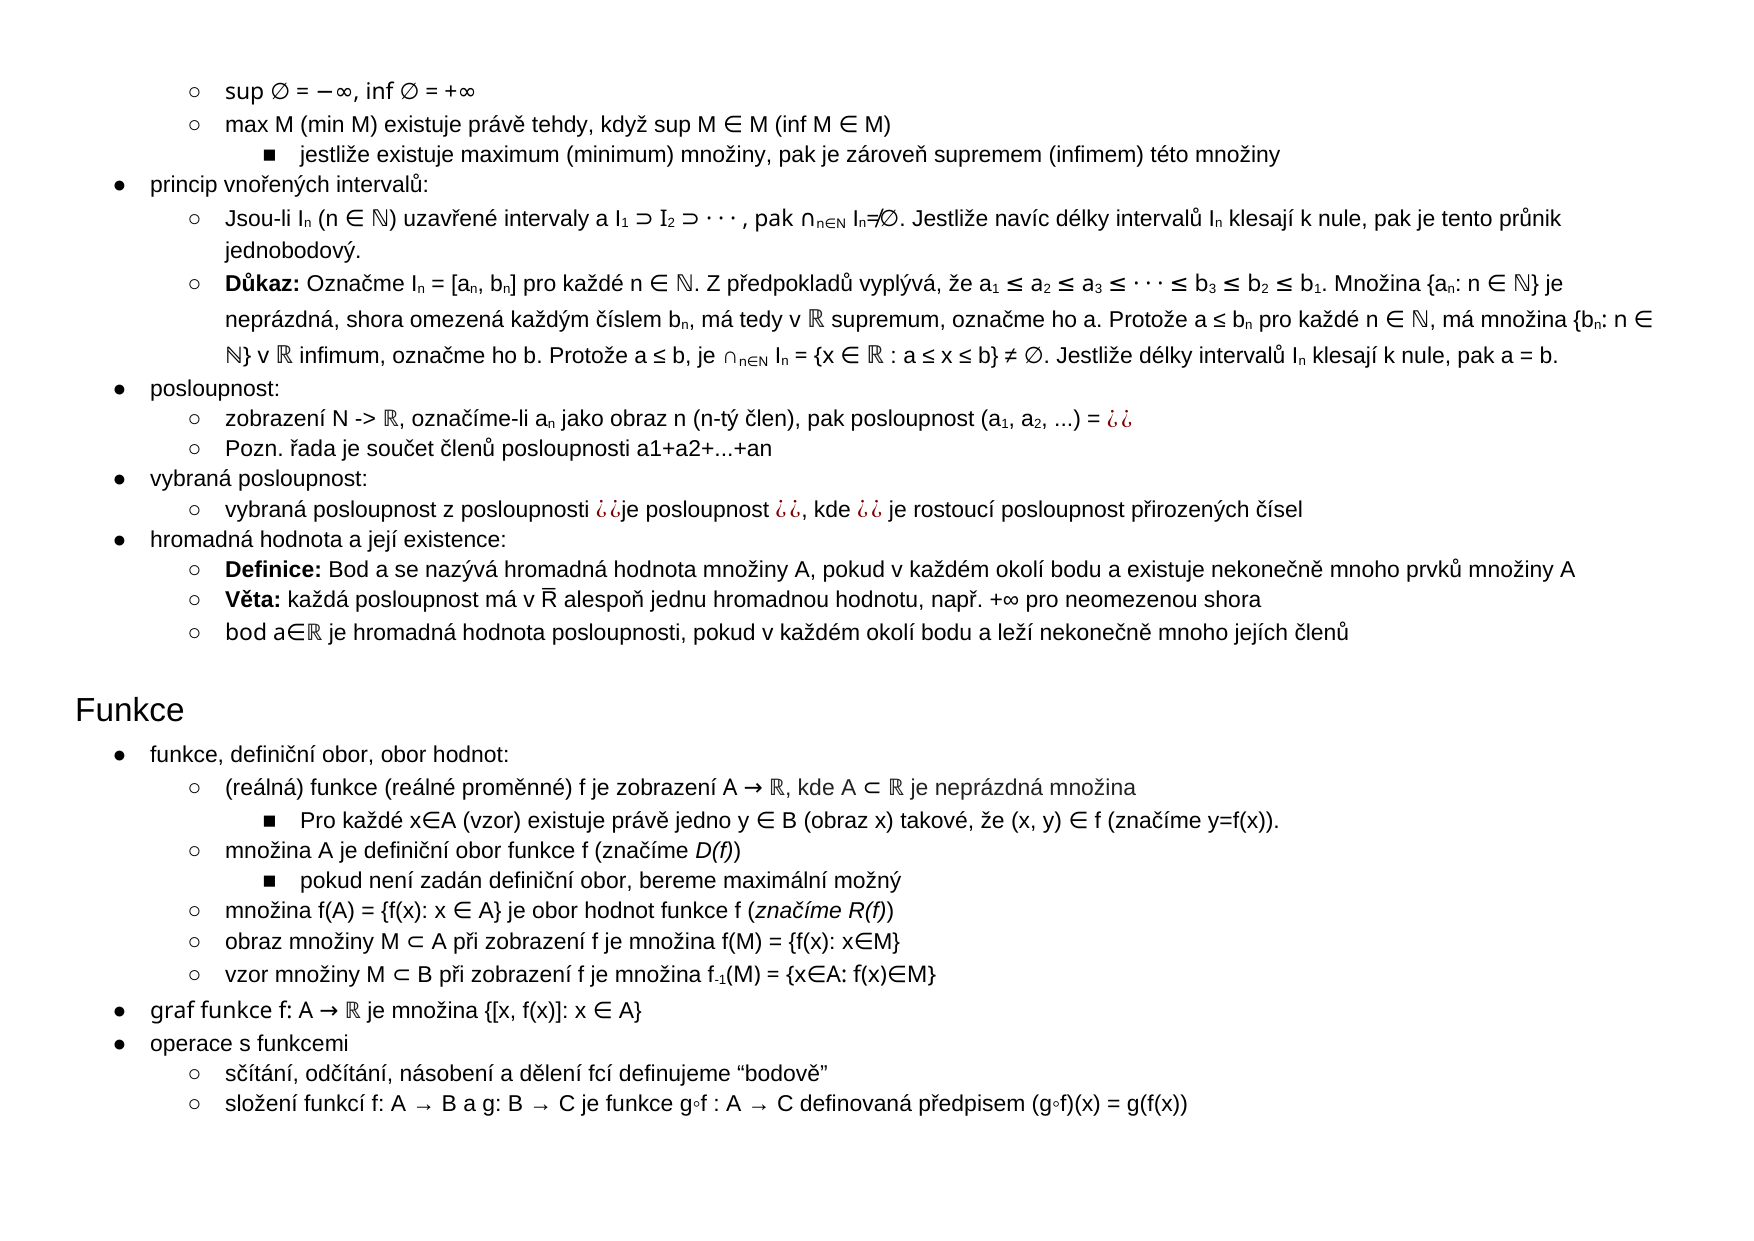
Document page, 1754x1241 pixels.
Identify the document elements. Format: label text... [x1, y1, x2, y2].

list zobrazení N -> ℝ, označíme-li an jako obraz n (n-tý člen), pak posloupnost (a1, a2, ...) = [399, 405, 1679, 431]
list obraz množiny M ⊂ A při zobrazení f je množina f(M) = {f(x): x∈M} [187, 928, 1679, 954]
list Pro každé x∈A (vzor) existuje právě jedno y ∈ B (obraz x) takové, že (x, y) ∈ f (značíme y=f(x)). [262, 807, 1679, 833]
list hromadná hodnota a její existence: [112, 526, 1679, 552]
list posloupnost: [112, 375, 1679, 401]
list sčítání, odčítání, násobení a dělení fcí definujeme “bodově” [187, 1060, 1679, 1086]
list Jsou-li In (n ∈ ℕ) uzavřené intervaly a I1 ⊃ I2 ⊃ · · · , pak ∩n∈N In≠∅. Jestliže navíc délky intervalů In klesají k nule, pak je tento průnik jednobodový. [187, 202, 1679, 263]
subtitle Funkce [75, 690, 1679, 728]
list Definice: Bod a se nazývá hromadná hodnota množiny A, pokud v každém okolí bodu a existuje nekonečně mnoho prvků množiny A [187, 556, 1679, 582]
list funkce, definiční obor, obor hodnot: [112, 741, 1679, 767]
list vybraná posloupnost: [112, 465, 1679, 492]
list vybraná posloupnost z posloupnosti je posloupnost , kde je rostoucí posloupnost přirozených čísel [187, 496, 1679, 522]
list (reálná) funkce (reálné proměnné) f je zobrazení A → ℝ, kde A ⊂ ℝ je neprázdná množina [187, 771, 1679, 802]
list bod a∈ℝ je hromadná hodnota posloupnosti, pokud v každém okolí bodu a leží nekonečně mnoho jejích členů [187, 616, 1679, 648]
list princip vnořených intervalů: [112, 171, 1679, 198]
list Důkaz: Označme In = [an, bn] pro každé n ∈ ℕ. Z předpokladů vyplývá, že a1 ≤ a2 ≤ a3 ≤ · · · ≤ b3 ≤ b2 ≤ b1. Množina {an: n ∈ ℕ} je neprázdná, shora omezená každým číslem bn, má tedy v ℝ supremum, označme ho a. Protože a ≤ bn pro každé n ∈ ℕ, má množina {bn: n ∈ ℕ} v ℝ infimum, označme ho b. Protože a ≤ b, je ∩n∈N In = {x ∈ ℝ : a ≤ x ≤ b} ≠ ∅. Jestliže délky intervalů In klesají k nule, pak a = b. [187, 267, 1679, 370]
list Pozn. řada je součet členů posloupnosti a1+a2+...+an [187, 435, 1679, 461]
list vzor množiny M ⊂ B při zobrazení f je množina f-1(M) = {x∈A: f(x)∈M} [187, 958, 1679, 989]
list operace s funkcemi [112, 1030, 1679, 1056]
list množina f(A) = {f(x): x ∈ A} je obor hodnot funkce f (značíme R(f)) [187, 897, 1679, 924]
list množina A je definiční obor funkce f (značíme D(f)) [187, 837, 1679, 863]
list Věta: každá posloupnost má v R̅ alespoň jednu hromadnou hodnotu, např. +∞ pro neomezenou shora [187, 586, 1679, 612]
list graf funkce f: A → ℝ je množina {[x, f(x)]: x ∈ A} [112, 994, 1679, 1025]
list pokud není zadán definiční obor, bereme maximální možný [262, 867, 1679, 894]
list jestliže existuje maximum (minimum) množiny, pak je zároveň supremem (infimem) této množiny [262, 141, 1679, 167]
list max M (min M) existuje právě tehdy, když sup M ∈ M (inf M ∈ M) [187, 111, 1679, 137]
list složení funkcí f: A → B a g: B → C je funkce g◦f : A → C definovaná předpisem (g◦f)(x) = g(f(x)) [187, 1090, 1679, 1117]
list sup ∅ = −∞, inf ∅ = +∞ [187, 75, 1679, 106]
